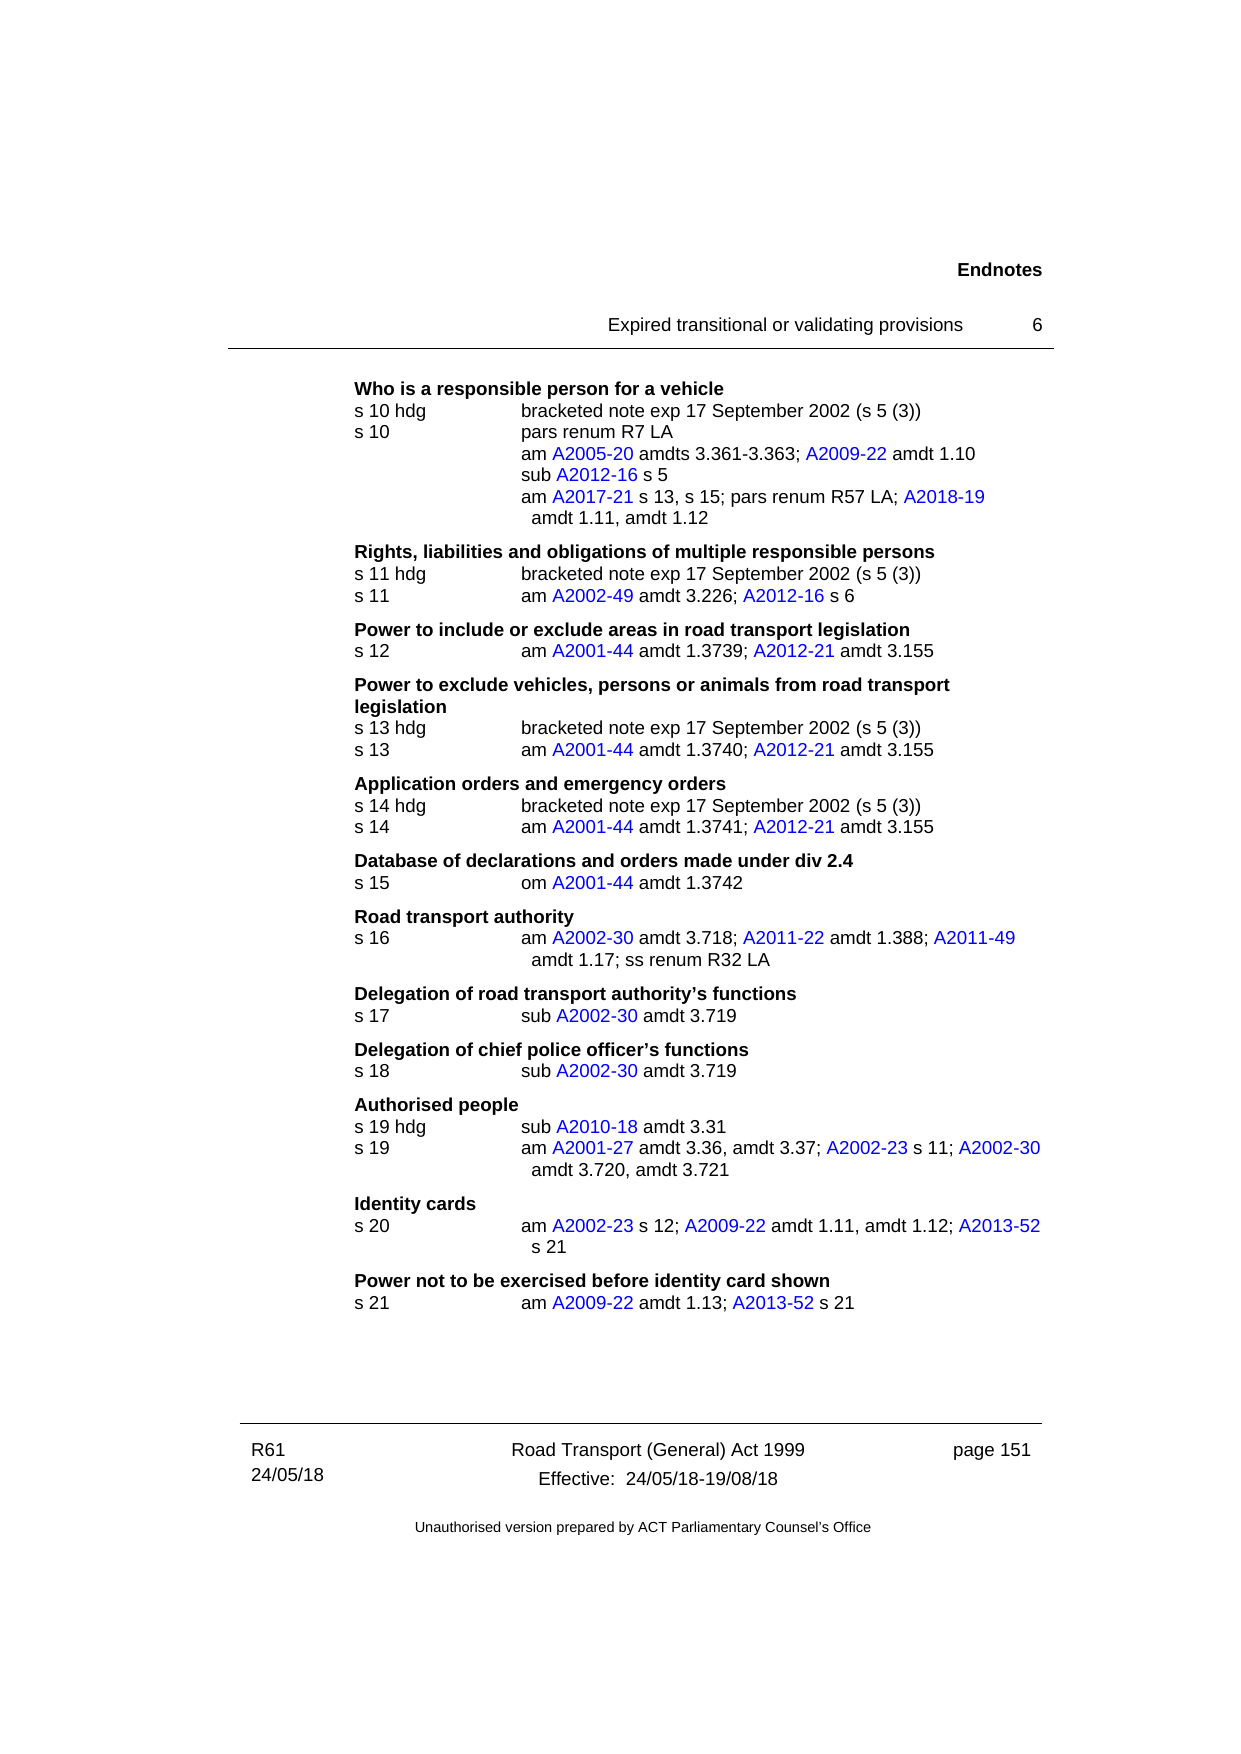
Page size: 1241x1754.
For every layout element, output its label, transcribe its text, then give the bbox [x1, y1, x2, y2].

text s 14 am A2001-44 amdt 1.3741; A2012-21 amdt 3.155 [354, 816, 1042, 837]
text s 11 am A2002-49 amdt 3.226; A2012-16 s 6 [354, 584, 1042, 606]
text sub A2012-16 s 5 [354, 464, 1042, 486]
text s 11 hdg bracketed note exp 17 September 2002 (s 5 (3)) [354, 563, 1042, 584]
text Power not to be exercised before identity card shown [354, 1270, 1042, 1292]
text s 16 am A2002-30 amdt 3.718; A2011-22 amdt 1.388; A2011-49 amdt 1.17; ss renum R32 LA [354, 927, 1042, 970]
text s 21 am A2009-22 amdt 1.13; A2013-52 s 21 [354, 1292, 1042, 1313]
text s 19 am A2001-27 amdt 3.36, amdt 3.37; A2002-23 s 11; A2002-30 amdt 3.720, amdt 3.721 [354, 1137, 1042, 1180]
text Road transport authority [354, 906, 1042, 927]
text s 14 hdg bracketed note exp 17 September 2002 (s 5 (3)) [354, 794, 1042, 816]
text s 10 hdg bracketed note exp 17 September 2002 (s 5 (3)) [354, 399, 1042, 421]
text Power to include or exclude areas in road transport legislation [354, 618, 1042, 640]
text Rights, liabilities and obligations of multiple responsible persons [354, 541, 1042, 563]
text s 20 am A2002-23 s 12; A2009-22 amdt 1.11, amdt 1.12; A2013-52 s 21 [354, 1214, 1042, 1257]
text s 19 hdg sub A2010-18 amdt 3.31 [354, 1116, 1042, 1137]
text s 15 om A2001-44 amdt 1.3742 [354, 872, 1042, 893]
text s 12 am A2001-44 amdt 1.3739; A2012-21 amdt 3.155 [354, 640, 1042, 662]
text Power to exclude vehicles, persons or animals from road transport legislation [354, 674, 1042, 717]
text Delegation of chief police officer’s functions [354, 1038, 1042, 1060]
text am A2017-21 s 13, s 15; pars renum R57 LA; A2018-19 amdt 1.11, amdt 1.12 [354, 486, 1042, 529]
text Application orders and emergency orders [354, 773, 1042, 794]
text s 18 sub A2002-30 amdt 3.719 [354, 1060, 1042, 1082]
text Authorised people [354, 1094, 1042, 1116]
text Database of declarations and orders made under div 2.4 [354, 850, 1042, 872]
text am A2005-20 amdts 3.361-3.363; A2009-22 amdt 1.10 [354, 442, 1042, 464]
text Who is a responsible person for a vehicle [354, 378, 1042, 399]
text s 13 am A2001-44 amdt 1.3740; A2012-21 amdt 3.155 [354, 739, 1042, 760]
text Delegation of road transport authority’s functions [354, 983, 1042, 1004]
text s 10 pars renum R7 LA [354, 421, 1042, 442]
text s 17 sub A2002-30 amdt 3.719 [354, 1004, 1042, 1026]
text Identity cards [354, 1193, 1042, 1214]
text s 13 hdg bracketed note exp 17 September 2002 (s 5 (3)) [354, 717, 1042, 739]
